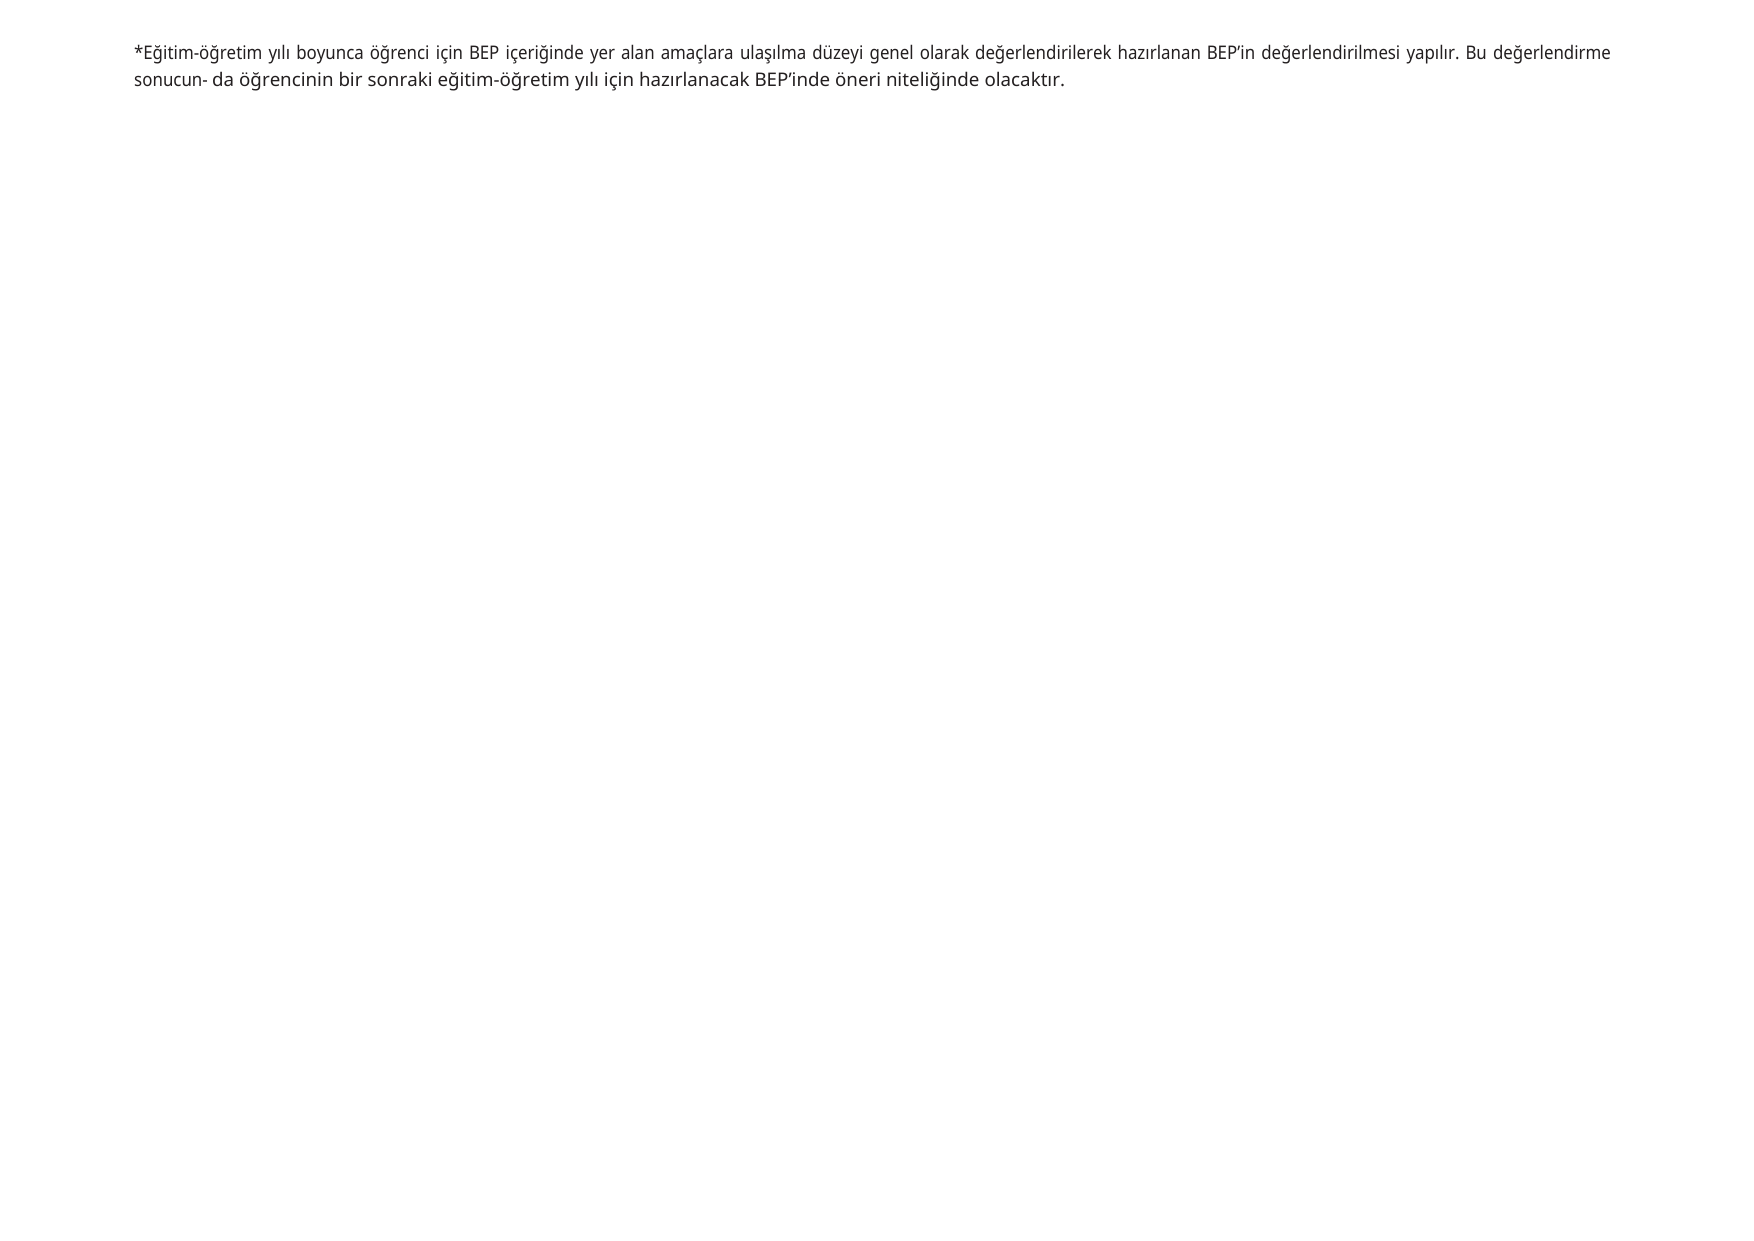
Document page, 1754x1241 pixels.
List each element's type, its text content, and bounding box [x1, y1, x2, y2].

text *Eğitim-öğretim yılı boyunca öğrenci için BEP içeriğinde yer alan amaçlara ulaşılma düzeyi genel olarak değerlendirilerek hazırlanan BEP’in değerlendirilmesi yapılır. Bu değerlendirme sonucun- da öğrencinin bir sonraki eğitim-öğretim yılı için hazırlanacak BEP’inde öneri niteliğinde olacaktır. [134, 39, 1620, 92]
